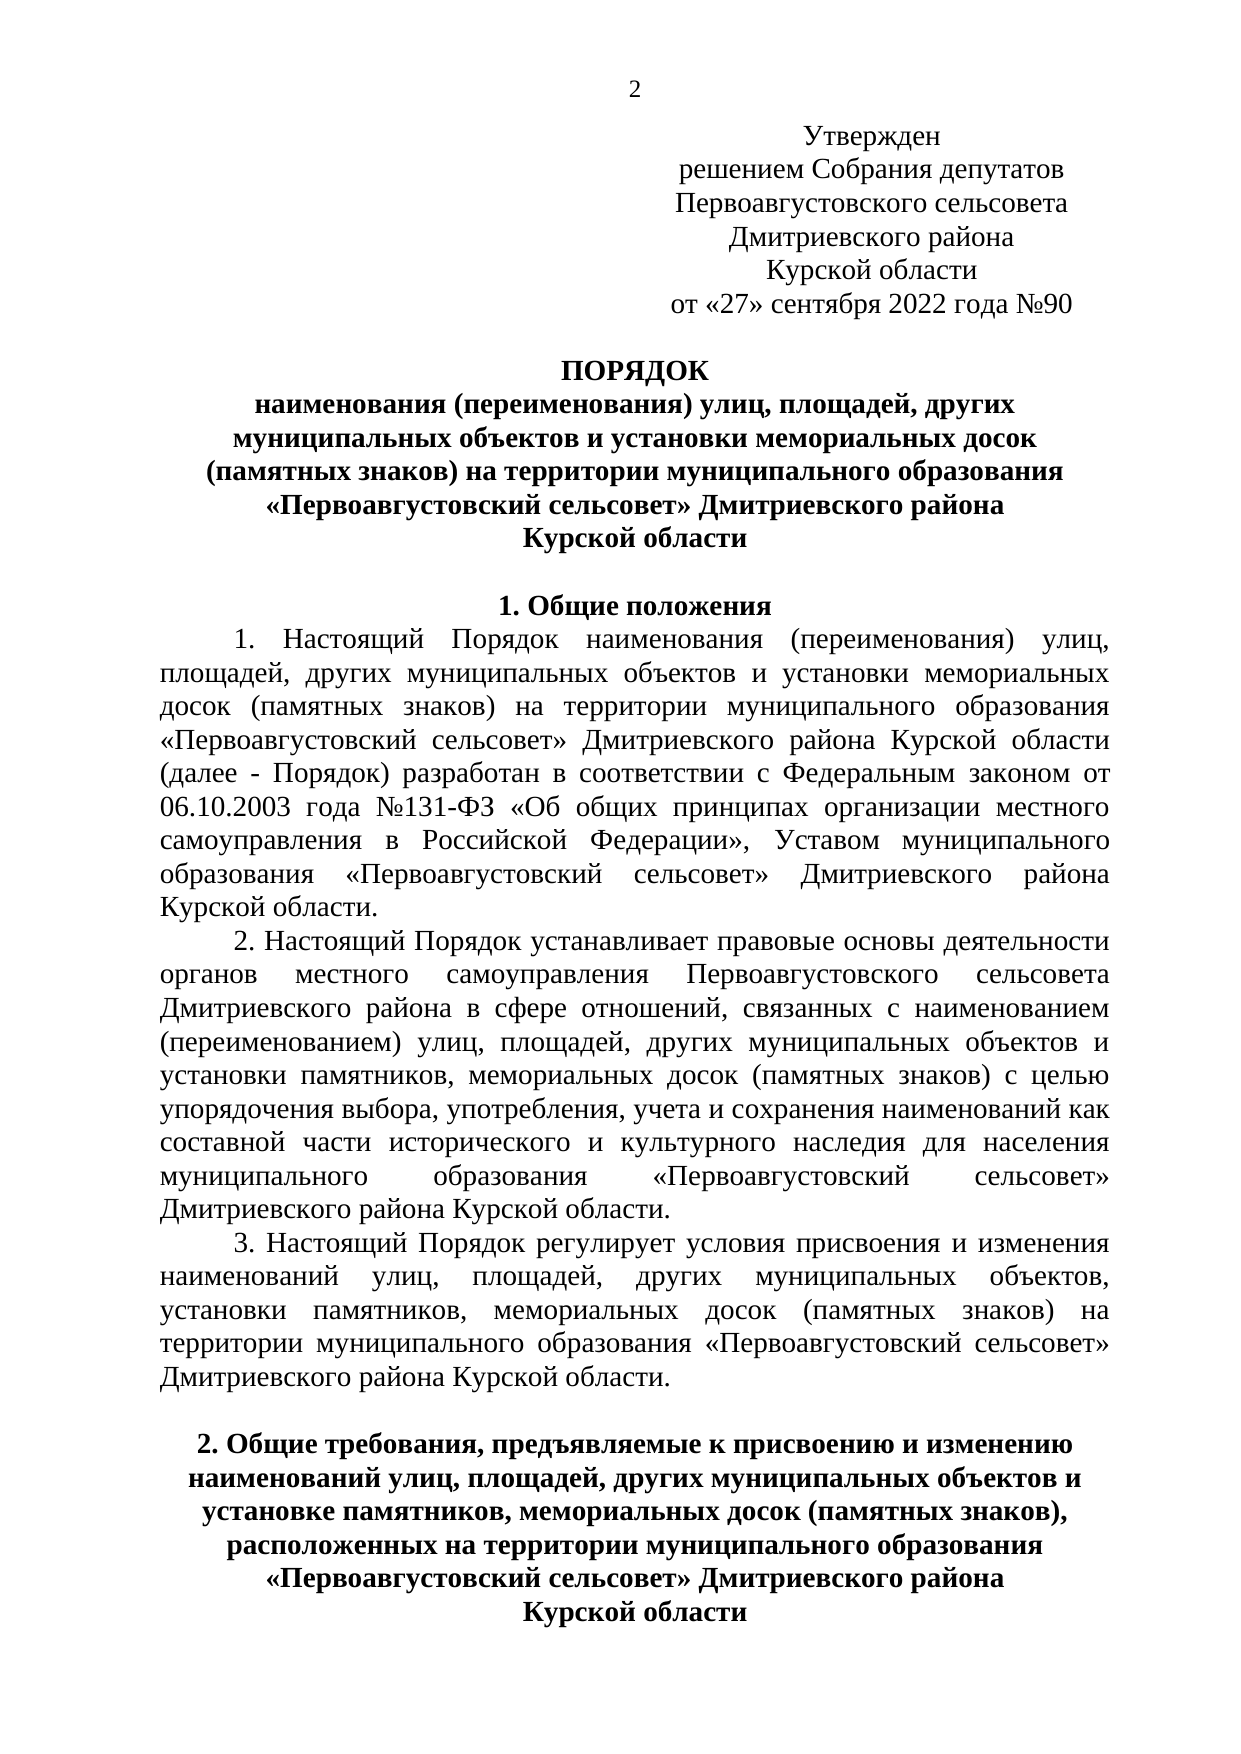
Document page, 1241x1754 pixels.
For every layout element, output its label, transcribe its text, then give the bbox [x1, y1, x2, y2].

text 1. Общие положения [159, 588, 1110, 621]
text наименования (переименования) улиц, площадей, других муниципальных объектов и установки мемориальных досок (памятных знаков) на территории муниципального образования «Первоавгустовский сельсовет» Дмитриевского района [159, 386, 1110, 521]
text Курской области [632, 252, 1110, 286]
text Курской области [159, 1594, 1110, 1627]
text Утвержден [632, 118, 1110, 152]
text 2. Общие требования, предъявляемые к присвоению и изменению наименований улиц, площадей, других муниципальных объектов и установке памятников, мемориальных досок (памятных знаков), расположенных на территории муниципального образования «Первоавгустовский сельсовет» Дмитриевского района [159, 1426, 1110, 1594]
text Дмитриевского района [632, 219, 1110, 252]
title ПОРЯДОК [159, 353, 1110, 386]
text 3. Настоящий Порядок регулирует условия присвоения и изменения наименований улиц, площадей, других муниципальных объектов, установки памятников, мемориальных досок (памятных знаков) на территории муниципального образования «Первоавгустовский сельсовет» Дмитриевского района Курской области. [159, 1225, 1110, 1393]
text от «27» сентября 2022 года №90 [632, 286, 1110, 319]
text 2. Настоящий Порядок устанавливает правовые основы деятельности органов местного самоуправления Первоавгустовского сельсовета Дмитриевского района в сфере отношений, связанных с наименованием (переименованием) улиц, площадей, других муниципальных объектов и установки памятников, мемориальных досок (памятных знаков) с целью упорядочения выбора, употребления, учета и сохранения наименований как составной части исторического и культурного наследия для населения муниципального образования «Первоавгустовский сельсовет» Дмитриевского района Курской области. [159, 923, 1110, 1225]
text Курской области [159, 521, 1110, 554]
text решением Собрания депутатов [632, 152, 1110, 185]
text 1. Настоящий Порядок наименования (переименования) улиц, площадей, других муниципальных объектов и установки мемориальных досок (памятных знаков) на территории муниципального образования «Первоавгустовский сельсовет» Дмитриевского района Курской области (далее - Порядок) разработан в соответствии с Федеральным законом от 06.10.2003 года №131-ФЗ «Об общих принципах организации местного самоуправления в Российской Федерации», Уставом муниципального образования «Первоавгустовский сельсовет» Дмитриевского района Курской области. [159, 621, 1110, 923]
text Первоавгустовского сельсовета [632, 185, 1110, 219]
